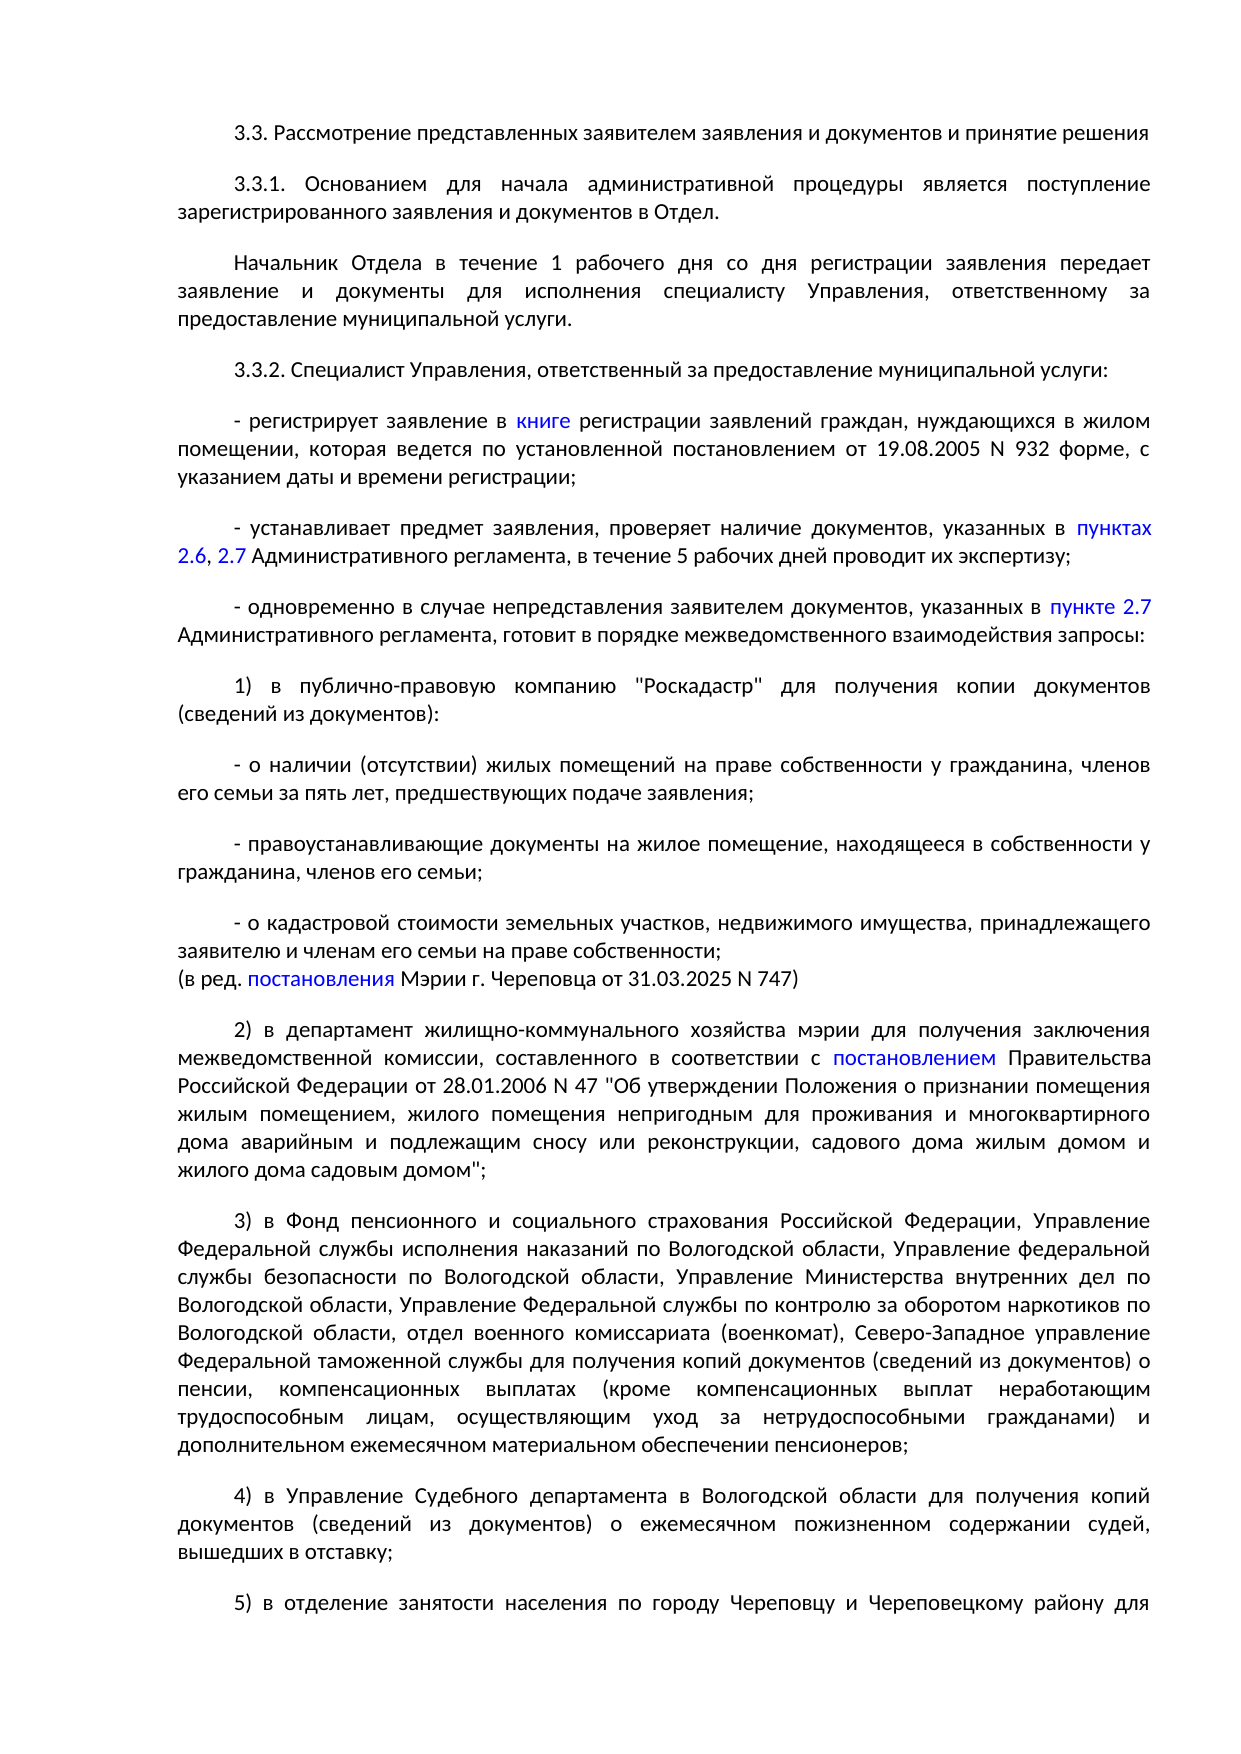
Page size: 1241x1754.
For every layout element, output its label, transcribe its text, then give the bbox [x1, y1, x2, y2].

text - устанавливает предмет заявления, проверяет наличие документов, указанных в пунктах 2.6, 2.7 Административного регламента, в течение 5 рабочих дней проводит их экспертизу; [177, 513, 1152, 569]
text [177, 1588, 1152, 1616]
text - правоустанавливающие документы на жилое помещение, находящееся в собственности у гражданина, членов его семьи; [177, 829, 1152, 885]
text - о наличии (отсутствии) жилых помещений на праве собственности у гражданина, членов его семьи за пять лет, предшествующих подаче заявления; [177, 750, 1152, 806]
text - регистрирует заявление в книге регистрации заявлений граждан, нуждающихся в жилом помещении, которая ведется по установленной постановлением от 19.08.2005 N 932 форме, с указанием даты и времени регистрации; [177, 406, 1152, 490]
text 3.3.1. Основанием для начала административной процедуры является поступление зарегистрированного заявления и документов в Отдел. [177, 169, 1152, 225]
text 3.3. Рассмотрение представленных заявителем заявления и документов и принятие решения [177, 118, 1152, 146]
text 4) в Управление Судебного департамента в Вологодской области для получения копий документов (сведений из документов) о ежемесячном пожизненном содержании судей, вышедших в отставку; [177, 1481, 1152, 1565]
text - о кадастровой стоимости земельных участков, недвижимого имущества, принадлежащего заявителю и членам его семьи на праве собственности; [177, 908, 1152, 964]
text (в ред. постановления Мэрии г. Череповца от 31.03.2025 N 747) [177, 964, 1152, 992]
text - одновременно в случае непредставления заявителем документов, указанных в пункте 2.7 Административного регламента, готовит в порядке межведомственного взаимодействия запросы: [177, 592, 1152, 648]
text 3) в Фонд пенсионного и социального страхования Российской Федерации, Управление Федеральной службы исполнения наказаний по Вологодской области, Управление федеральной службы безопасности по Вологодской области, Управление Министерства внутренних дел по Вологодской области, Управление Федеральной службы по контролю за оборотом наркотиков по Вологодской области, отдел военного комиссариата (военкомат), Северо-Западное управление Федеральной таможенной службы для получения копий документов (сведений из документов) о пенсии, компенсационных выплатах (кроме компенсационных выплат неработающим трудоспособным лицам, осуществляющим уход за нетрудоспособными гражданами) и дополнительном ежемесячном материальном обеспечении пенсионеров; [177, 1206, 1152, 1458]
text 1) в публично-правовую компанию "Роскадастр" для получения копии документов (сведений из документов): [177, 671, 1152, 727]
text Начальник Отдела в течение 1 рабочего дня со дня регистрации заявления передает заявление и документы для исполнения специалисту Управления, ответственному за предоставление муниципальной услуги. [177, 248, 1152, 332]
text 3.3.2. Специалист Управления, ответственный за предоставление муниципальной услуги: [177, 355, 1152, 383]
text 2) в департамент жилищно-коммунального хозяйства мэрии для получения заключения межведомственной комиссии, составленного в соответствии с постановлением Правительства Российской Федерации от 28.01.2006 N 47 "Об утверждении Положения о признании помещения жилым помещением, жилого помещения непригодным для проживания и многоквартирного дома аварийным и подлежащим сносу или реконструкции, садового дома жилым домом и жилого дома садовым домом"; [177, 1015, 1152, 1183]
